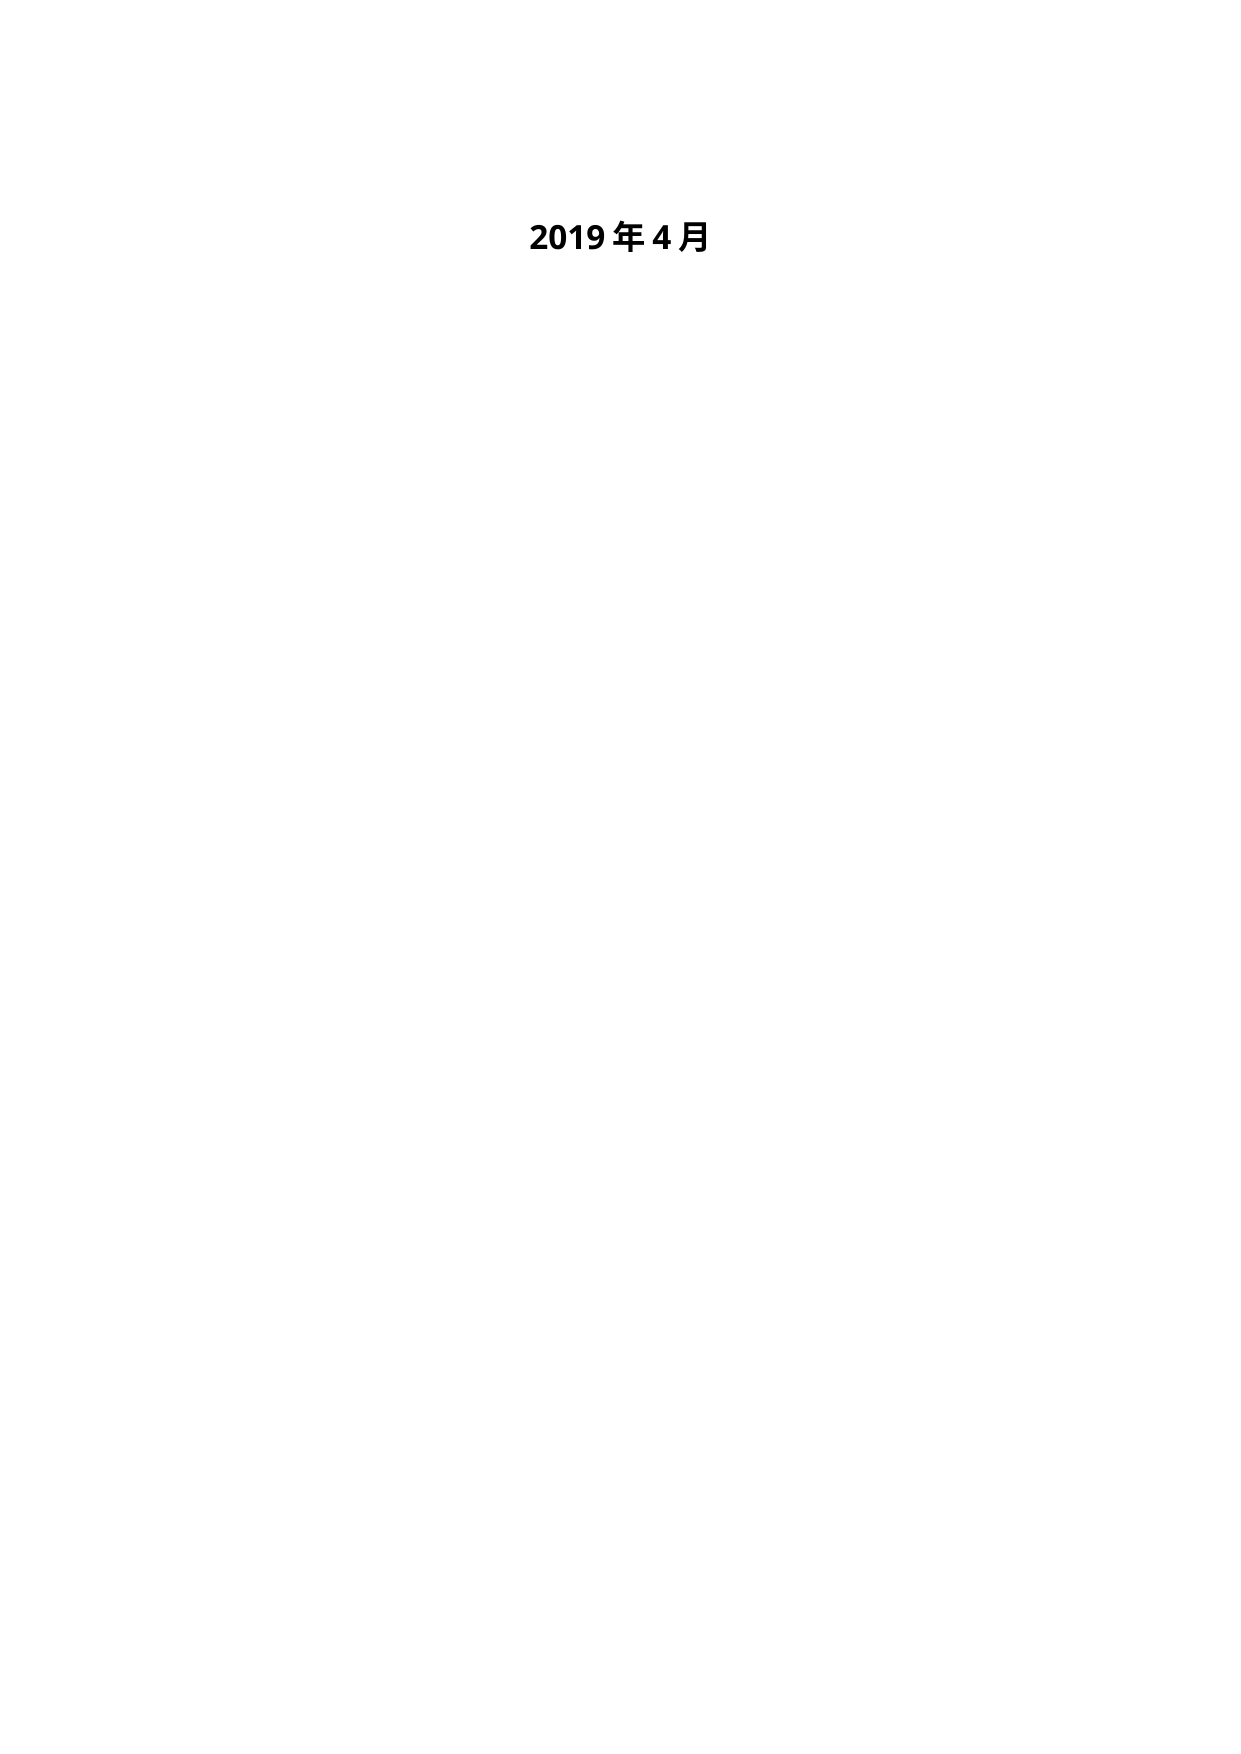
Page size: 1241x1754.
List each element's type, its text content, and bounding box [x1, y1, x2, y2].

text 2019年4月 [177, 211, 1063, 259]
